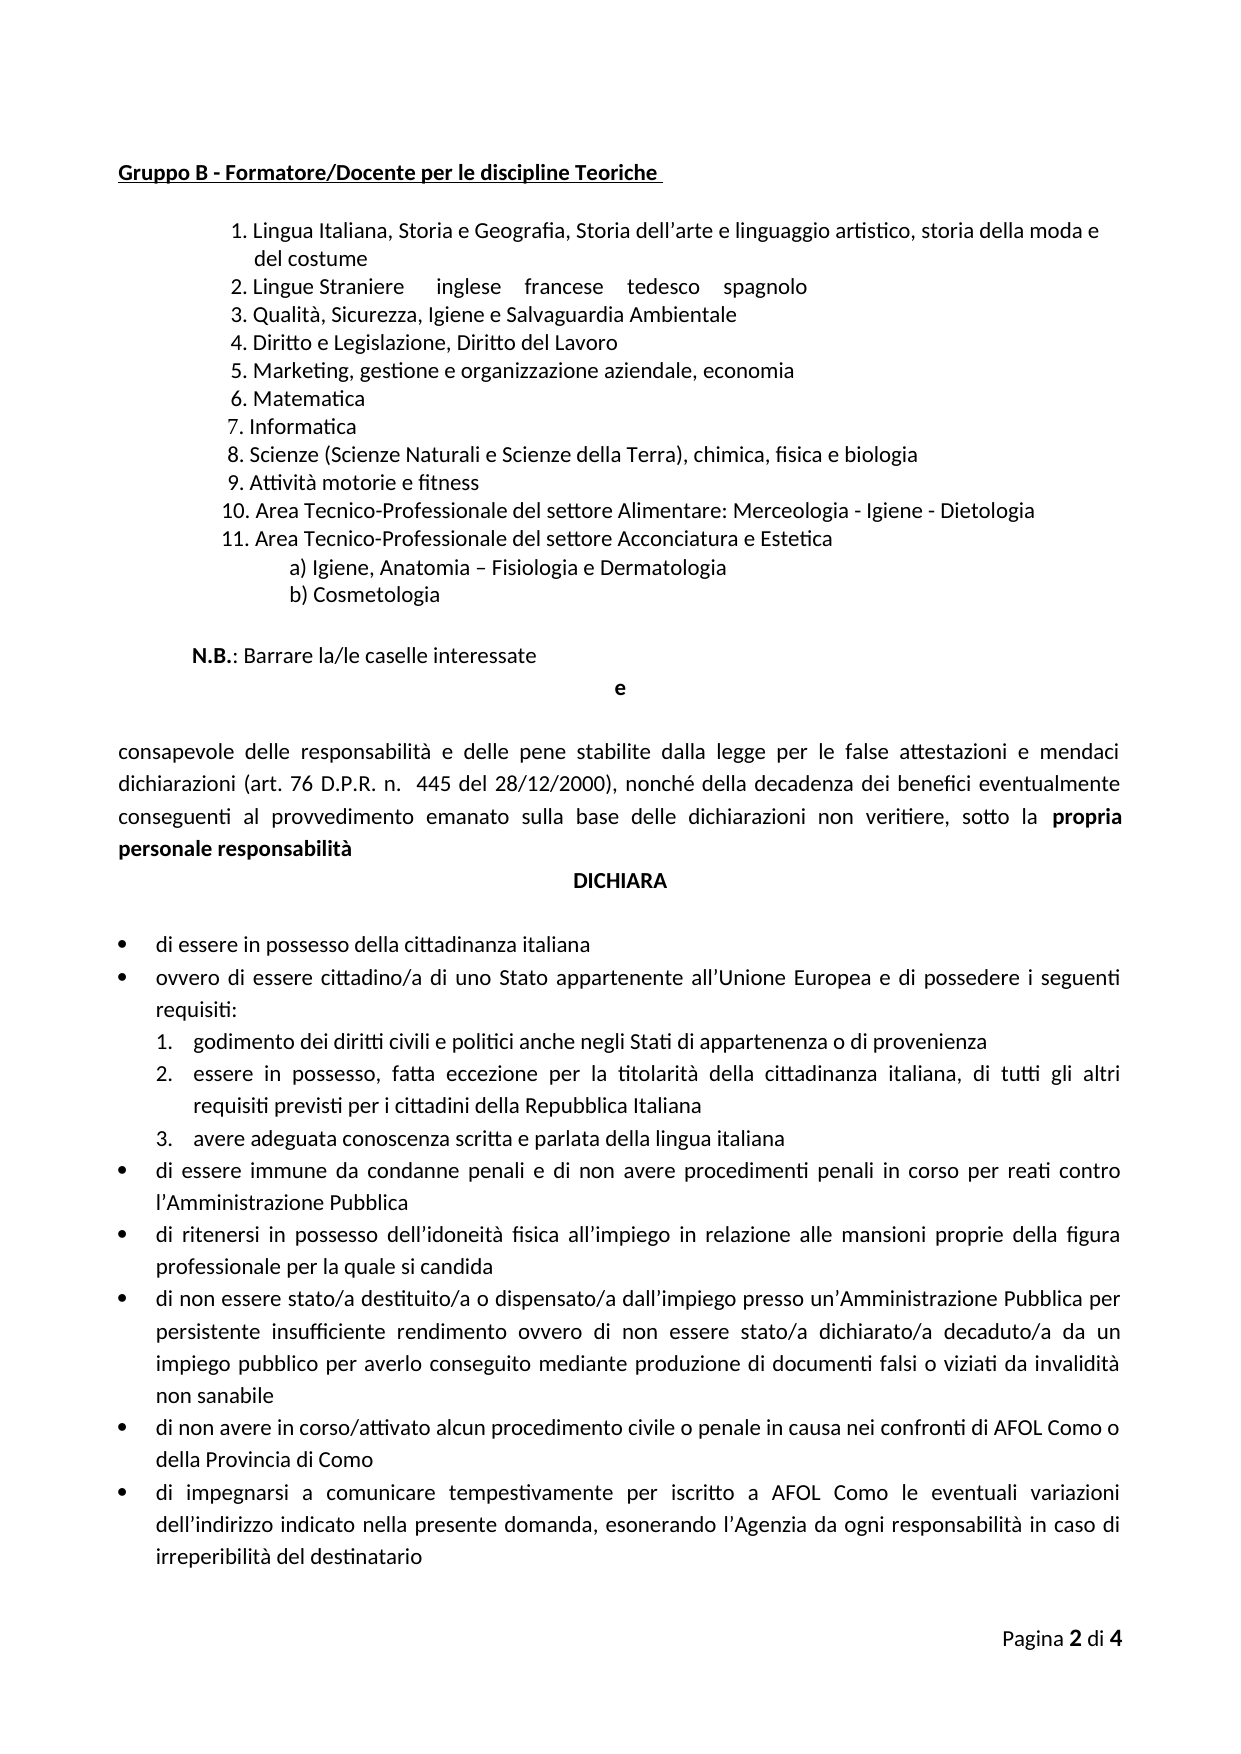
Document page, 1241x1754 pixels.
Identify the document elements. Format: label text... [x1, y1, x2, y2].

text Gruppo B - Formatore/Docente per le discipline Teoriche [118, 158, 1122, 186]
text consapevole delle responsabilità e delle pene stabilite dalla legge per le false attestazioni e mendaci dichiarazioni (art. 76 D.P.R. n. 445 del 28/12/2000), nonché della decadenza dei benefici eventualmente conseguenti al provvedimento emanato sulla base delle dichiarazioni non veritiere, sotto la propria personale responsabilità [118, 737, 1122, 862]
text  6. Matematica [192, 384, 1122, 412]
list di ritenersi in possesso dell’idoneità fisica all’impiego in relazione alle mansioni proprie della figura professionale per la quale si candida [118, 1220, 1122, 1280]
text  4. Diritto e Legislazione, Diritto del Lavoro [192, 328, 1122, 356]
list di non avere in corso/attivato alcun procedimento civile o penale in causa nei confronti di AFOL Como o della Provincia di Como [118, 1413, 1122, 1473]
text  5. Marketing, gestione e organizzazione aziendale, economia [192, 356, 1122, 384]
text  a) Igiene, Anatomia – Fisiologia e Dermatologia [192, 553, 1122, 581]
list e [118, 673, 1122, 701]
text del costume [192, 244, 1122, 272]
list di essere in possesso della cittadinanza italiana [118, 931, 1122, 958]
text  8. Scienze (Scienze Naturali e Scienze della Terra), chimica, fisica e biologia [192, 441, 1122, 468]
text  2. Lingue Straniere inglese francese tedesco spagnolo [192, 272, 1122, 300]
text  9. Attività motorie e fitness [192, 468, 1122, 497]
list N.B.: Barrare la/le caselle interessate [118, 641, 1122, 669]
list di impegnarsi a comunicare tempestivamente per iscritto a AFOL Como le eventuali variazioni dell’indirizzo indicato nella presente domanda, esonerando l’Agenzia da ogni responsabilità in caso di irreperibilità del destinatario [118, 1478, 1122, 1570]
text  10. Area Tecnico-Professionale del settore Alimentare: Merceologia - Igiene - Dietologia [192, 497, 1122, 524]
text DICHIARA [118, 866, 1122, 894]
text  b) Cosmetologia [192, 581, 1122, 609]
list essere in possesso, fatta eccezione per la titolarità della cittadinanza italiana, di tutti gli altri requisiti previsti per i cittadini della Repubblica Italiana [156, 1059, 1122, 1119]
list ovvero di essere cittadino/a di uno Stato appartenente all’Unione Europea e di possedere i seguenti requisiti: [118, 963, 1122, 1023]
text  1. Lingua Italiana, Storia e Geografia, Storia dell’arte e linguaggio artistico, storia della moda e [192, 216, 1122, 244]
text  7. Informatica [192, 412, 1122, 441]
list avere adeguata conoscenza scritta e parlata della lingua italiana [156, 1124, 1122, 1152]
text  11. Area Tecnico-Professionale del settore Acconciatura e Estetica [192, 524, 1122, 553]
list godimento dei diritti civili e politici anche negli Stati di appartenenza o di provenienza [156, 1027, 1122, 1055]
list di non essere stato/a destituito/a o dispensato/a dall’impiego presso un’Amministrazione Pubblica per persistente insufficiente rendimento ovvero di non essere stato/a dichiarato/a decaduto/a da un impiego pubblico per averlo conseguito mediante produzione di documenti falsi o viziati da invalidità non sanabile [118, 1284, 1122, 1409]
text  3. Qualità, Sicurezza, Igiene e Salvaguardia Ambientale [192, 300, 1122, 328]
list di essere immune da condanne penali e di non avere procedimenti penali in corso per reati contro l’Amministrazione Pubblica [118, 1156, 1122, 1216]
